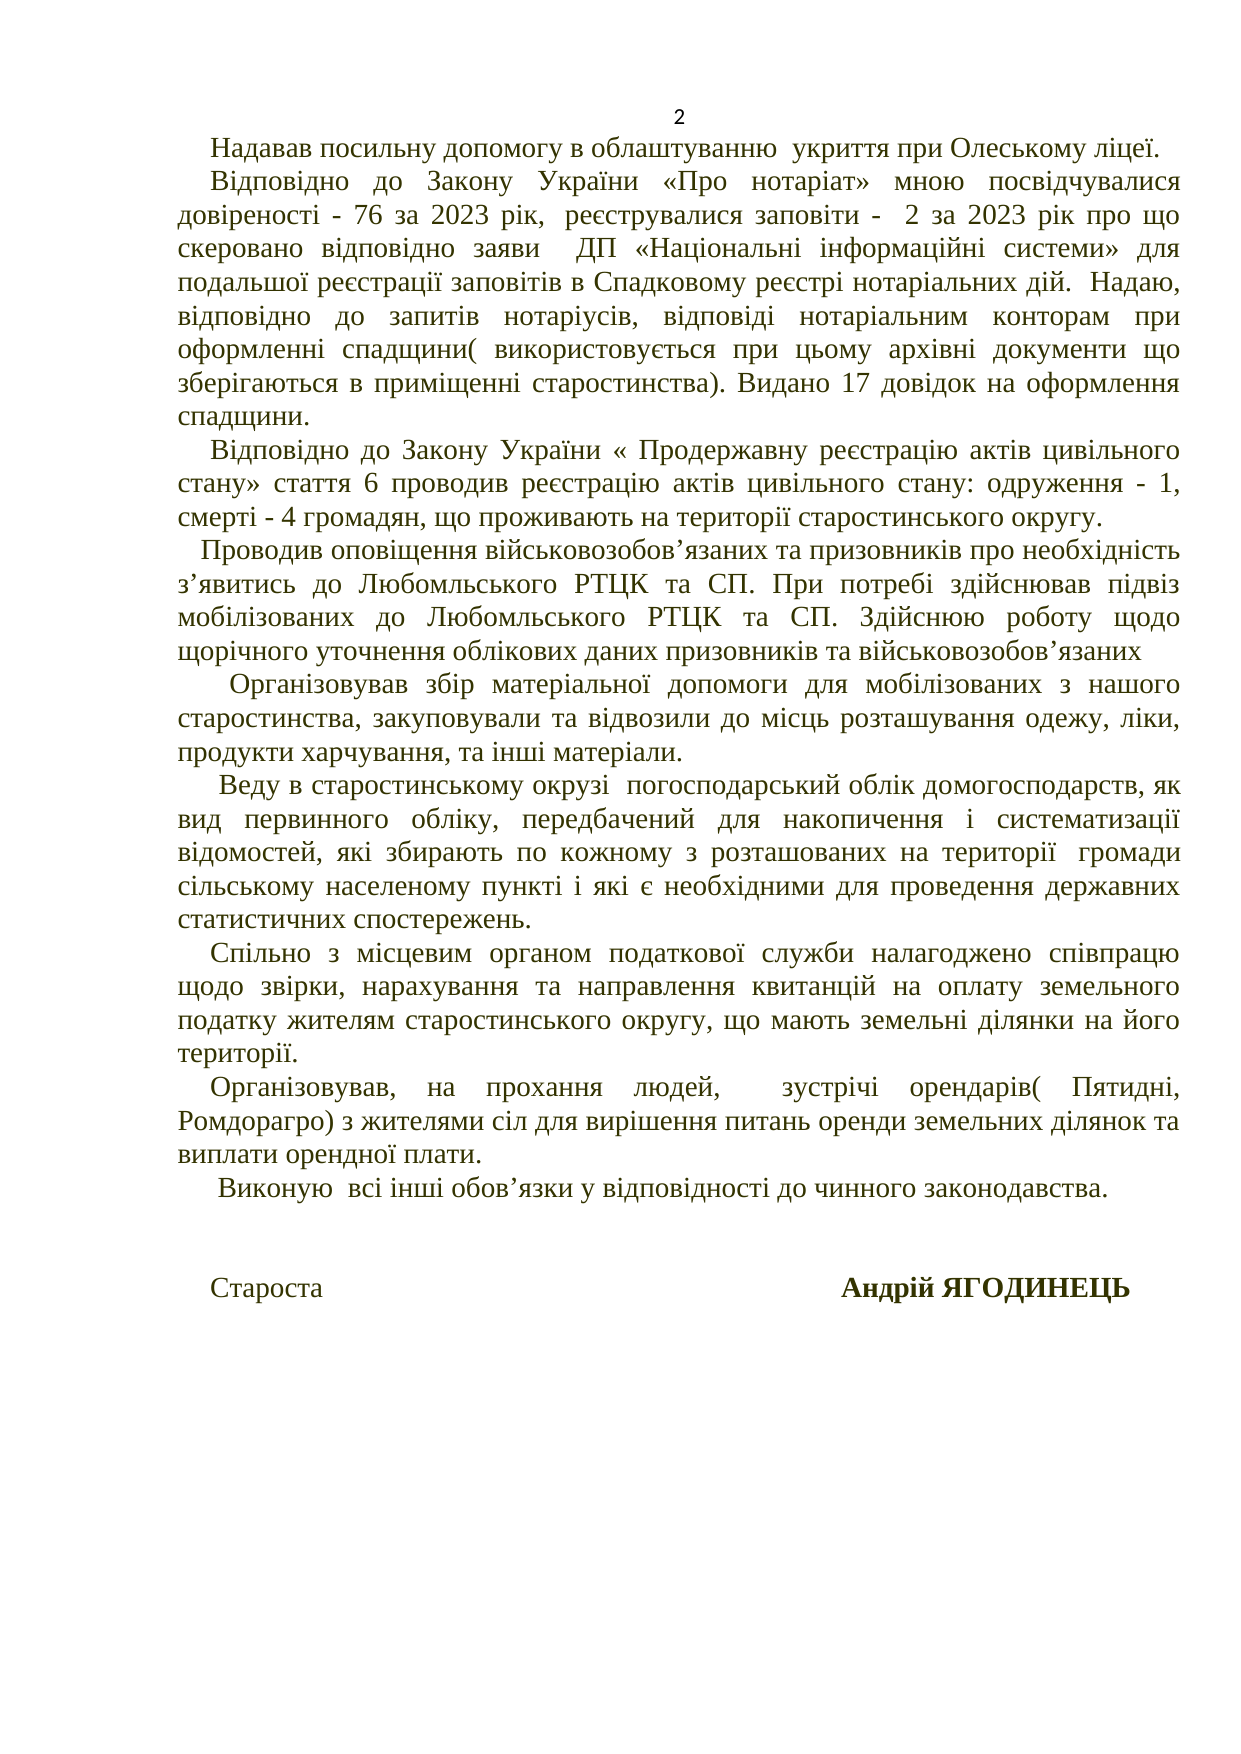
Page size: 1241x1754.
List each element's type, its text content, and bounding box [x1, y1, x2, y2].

text Організовував збір матеріальної допомоги для мобілізованих з нашого старостинства, закуповували та відвозили до місць розташування одежу, ліки, продукти харчування, та інші матеріали. [177, 667, 1181, 767]
text Староста Андрій ЯГОДИНЕЦЬ [177, 1270, 1181, 1304]
text Проводив оповіщення військовозобов’язаних та призовників про необхідність з’явитись до Любомльського РТЦК та СП. При потребі здійснював підвіз мобілізованих до Любомльського РТЦК та СП. Здійснюю роботу щодо щорічного уточнення облікових даних призовників та військовозобов’язаних [177, 532, 1181, 667]
text Виконую всі інші обов’язки у відповідності до чинного законодавства. [177, 1170, 1181, 1203]
text Відповідно до Закону України « Продержавну реєстрацію актів цивільного стану» стаття 6 проводив реєстрацію актів цивільного стану: одруження - 1, смерті - 4 громадян, що проживають на території старостинського округу. [177, 432, 1181, 532]
text Відповідно до Закону України «Про нотаріат» мною посвідчувалися довіреності - 76 за 2023 рік, реєструвалися заповіти - 2 за 2023 рік про що скеровано відповідно заяви ДП «Національні інформаційні системи» для подальшої реєстрації заповітів в Спадковому реєстрі нотаріальних дій. Надаю, відповідно до запитів нотаріусів, відповіді нотаріальним конторам при оформленні спадщини( використовується при цьому архівні документи що зберігаються в приміщенні старостинства). Видано 17 довідок на оформлення спадщини. [177, 163, 1181, 432]
text Організовував, на прохання людей, зустрічі орендарів( Пятидні, Ромдорагро) з жителями сіл для вирішення питань оренди земельних ділянок та виплати орендної плати. [177, 1069, 1181, 1170]
text Спільно з місцевим органом податкової служби налагоджено співпрацю щодо звірки, нарахування та направлення квитанцій на оплату земельного податку жителям старостинського округу, що мають земельні ділянки на його території. [177, 935, 1181, 1069]
text Веду в старостинському окрузі погосподарський облік домогосподарств, як вид первинного обліку, передбачений для накопичення і систематизації відомостей, які збирають по кожному з розташованих на території громади сільському населеному пункті і які є необхідними для проведення державних статистичних спостережень. [177, 767, 1181, 935]
text Надавав посильну допомогу в облаштуванню укриття при Олеському ліцеї. [177, 130, 1181, 163]
